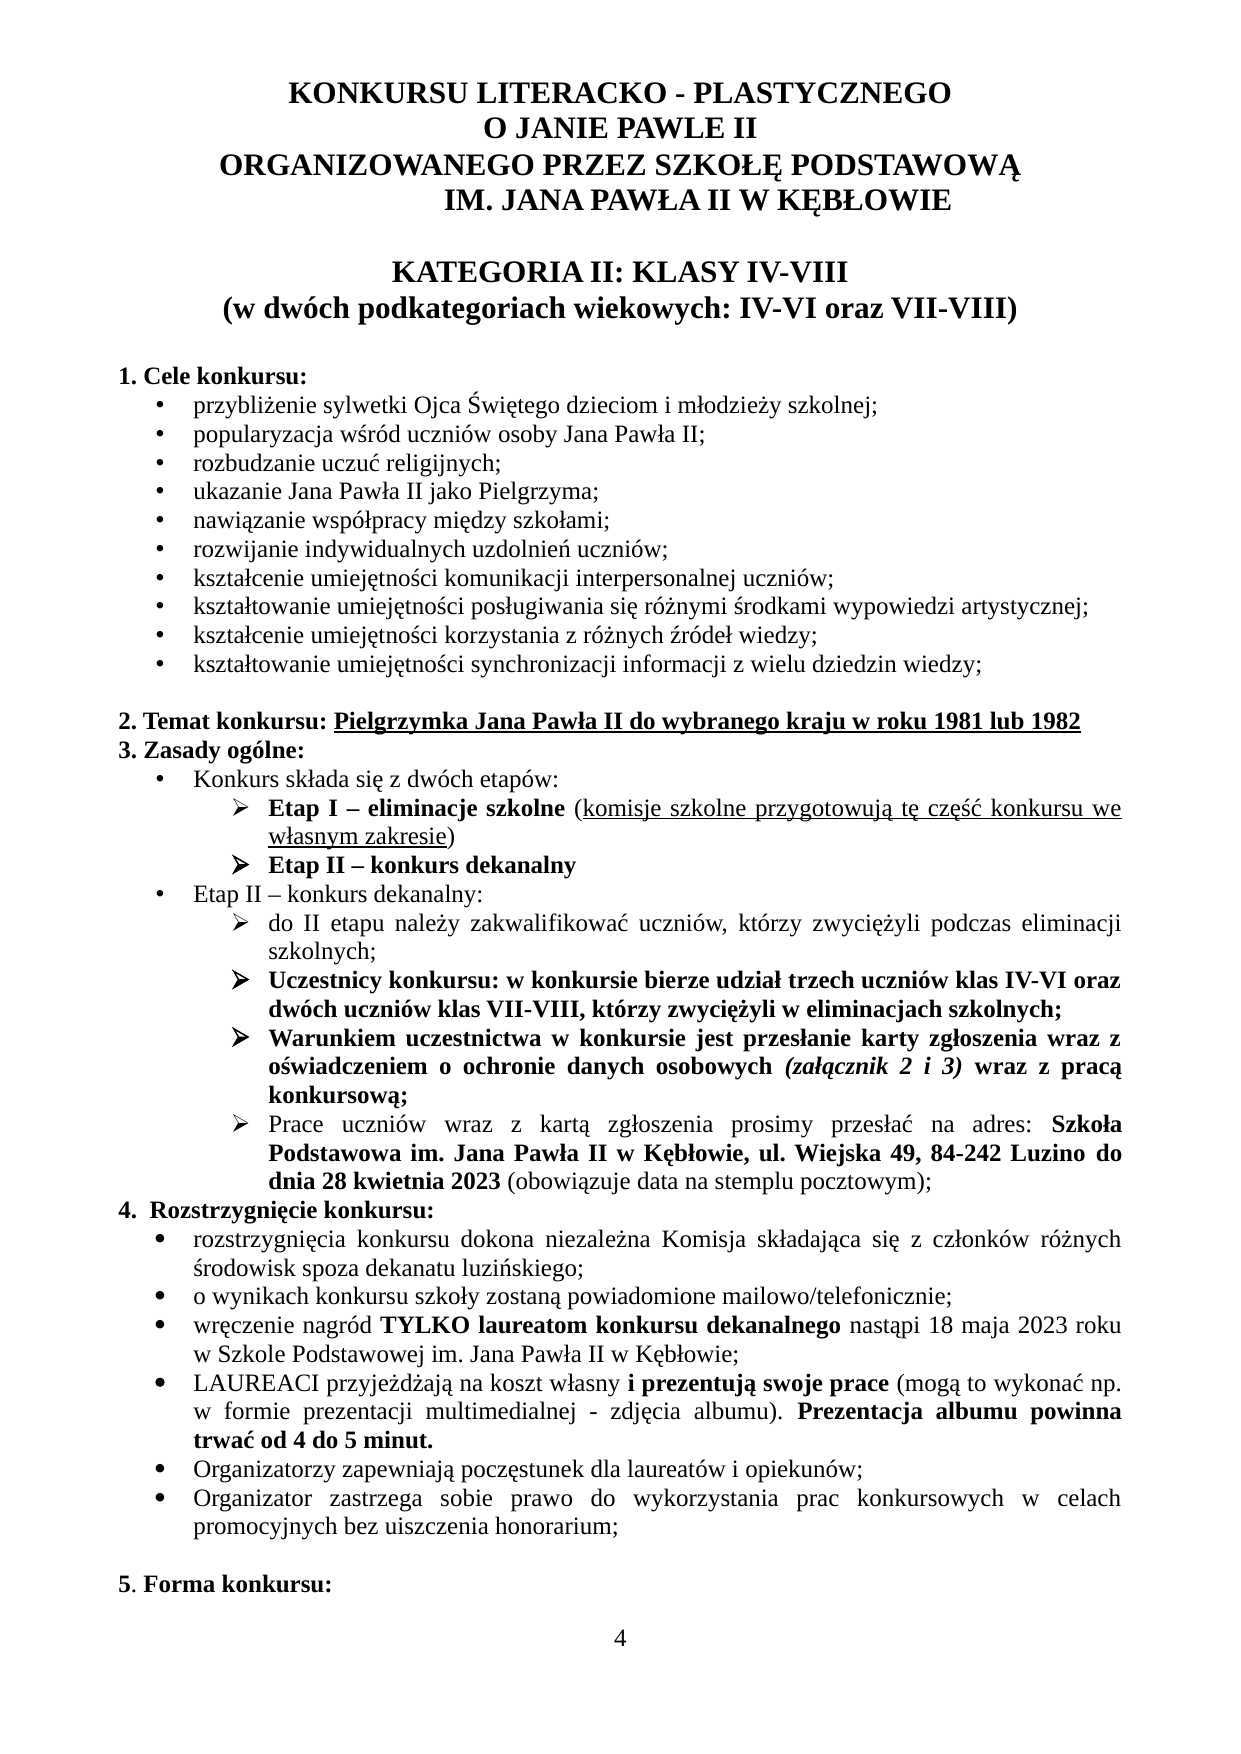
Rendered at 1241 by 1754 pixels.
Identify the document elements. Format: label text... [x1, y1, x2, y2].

list Uczestnicy konkursu: w konkursie bierze udział trzech uczniów klas IV-VI oraz dwóch uczniów klas VII-VIII, którzy zwyciężyli w eliminacjach szkolnych; [231, 965, 1122, 1023]
text 1. Cele konkursu: [118, 361, 1122, 390]
list Warunkiem uczestnictwa w konkursie jest przesłanie karty zgłoszenia wraz z oświadczeniem o ochronie danych osobowych (załącznik 2 i 3) wraz z pracą konkursową; [231, 1023, 1122, 1109]
list Prace uczniów wraz z kartą zgłoszenia prosimy przesłać na adres: Szkoła Podstawowa im. Jana Pawła II w Kębłowie, ul. Wiejska 49, 84-242 Luzino do dnia 28 kwietnia 2023 (obowiązuje data na stemplu pocztowym); [231, 1109, 1122, 1195]
list Organizatorzy zapewniają poczęstunek dla laureatów i opiekunów; [156, 1454, 1122, 1483]
text ORGANIZOWANEGO PRZEZ SZKOŁĘ PODSTAWOWĄ [118, 146, 1122, 182]
text 2. Temat konkursu: Pielgrzymka Jana Pawła II do wybranego kraju w roku 1981 lub 1982 [118, 706, 1122, 735]
list Organizator zastrzega sobie prawo do wykorzystania prac konkursowych w celach promocyjnych bez uiszczenia honorarium; [156, 1483, 1122, 1540]
list kształtowanie umiejętności posługiwania się różnymi środkami wypowiedzi artystycznej; [156, 591, 1122, 620]
list nawiązanie współpracy między szkołami; [156, 505, 1122, 534]
list wręczenie nagród TYLKO laureatom konkursu dekanalnego nastąpi 18 maja 2023 roku w Szkole Podstawowej im. Jana Pawła II w Kębłowie; [156, 1310, 1122, 1368]
list przybliżenie sylwetki Ojca Świętego dzieciom i młodzieży szkolnej; [156, 390, 1122, 419]
text IM. JANA PAWŁA II W KĘBŁOWIE [118, 182, 1122, 218]
text 4. Rozstrzygnięcie konkursu: [118, 1195, 1122, 1224]
list do II etapu należy zakwalifikować uczniów, którzy zwyciężyli podczas eliminacji szkolnych; [231, 908, 1122, 965]
list Etap I – eliminacje szkolne (komisje szkolne przygotowują tę część konkursu we własnym zakresie) [231, 793, 1122, 850]
list o wynikach konkursu szkoły zostaną powiadomione mailowo/telefonicznie; [156, 1281, 1122, 1310]
text KONKURSU LITERACKO - PLASTYCZNEGO [118, 74, 1122, 110]
text O JANIE PAWLE II [118, 110, 1122, 146]
list rozbudzanie uczuć religijnych; [156, 448, 1122, 476]
list LAUREACI przyjeżdżają na koszt własny i prezentują swoje prace (mogą to wykonać np. w formie prezentacji multimedialnej - zdjęcia albumu). Prezentacja albumu powinna trwać od 4 do 5 minut. [156, 1368, 1122, 1454]
list rozwijanie indywidualnych uzdolnień uczniów; [156, 534, 1122, 563]
list kształcenie umiejętności komunikacji interpersonalnej uczniów; [156, 563, 1122, 591]
text KATEGORIA II: KLASY IV-VIII [118, 253, 1122, 289]
list popularyzacja wśród uczniów osoby Jana Pawła II; [156, 419, 1122, 448]
list Etap II – konkurs dekanalny [231, 850, 1122, 879]
text 5. Forma konkursu: [118, 1569, 1122, 1598]
list Konkurs składa się z dwóch etapów: [156, 764, 1122, 793]
text (w dwóch podkategoriach wiekowych: IV-VI oraz VII-VIII) [118, 289, 1122, 325]
list ukazanie Jana Pawła II jako Pielgrzyma; [156, 476, 1122, 505]
list kształcenie umiejętności korzystania z różnych źródeł wiedzy; [156, 620, 1122, 649]
list rozstrzygnięcia konkursu dokona niezależna Komisja składająca się z członków różnych środowisk spoza dekanatu luzińskiego; [156, 1224, 1122, 1281]
text 3. Zasady ogólne: [118, 735, 1122, 764]
list Etap II – konkurs dekanalny: [156, 879, 1122, 908]
list kształtowanie umiejętności synchronizacji informacji z wielu dziedzin wiedzy; [156, 649, 1122, 678]
